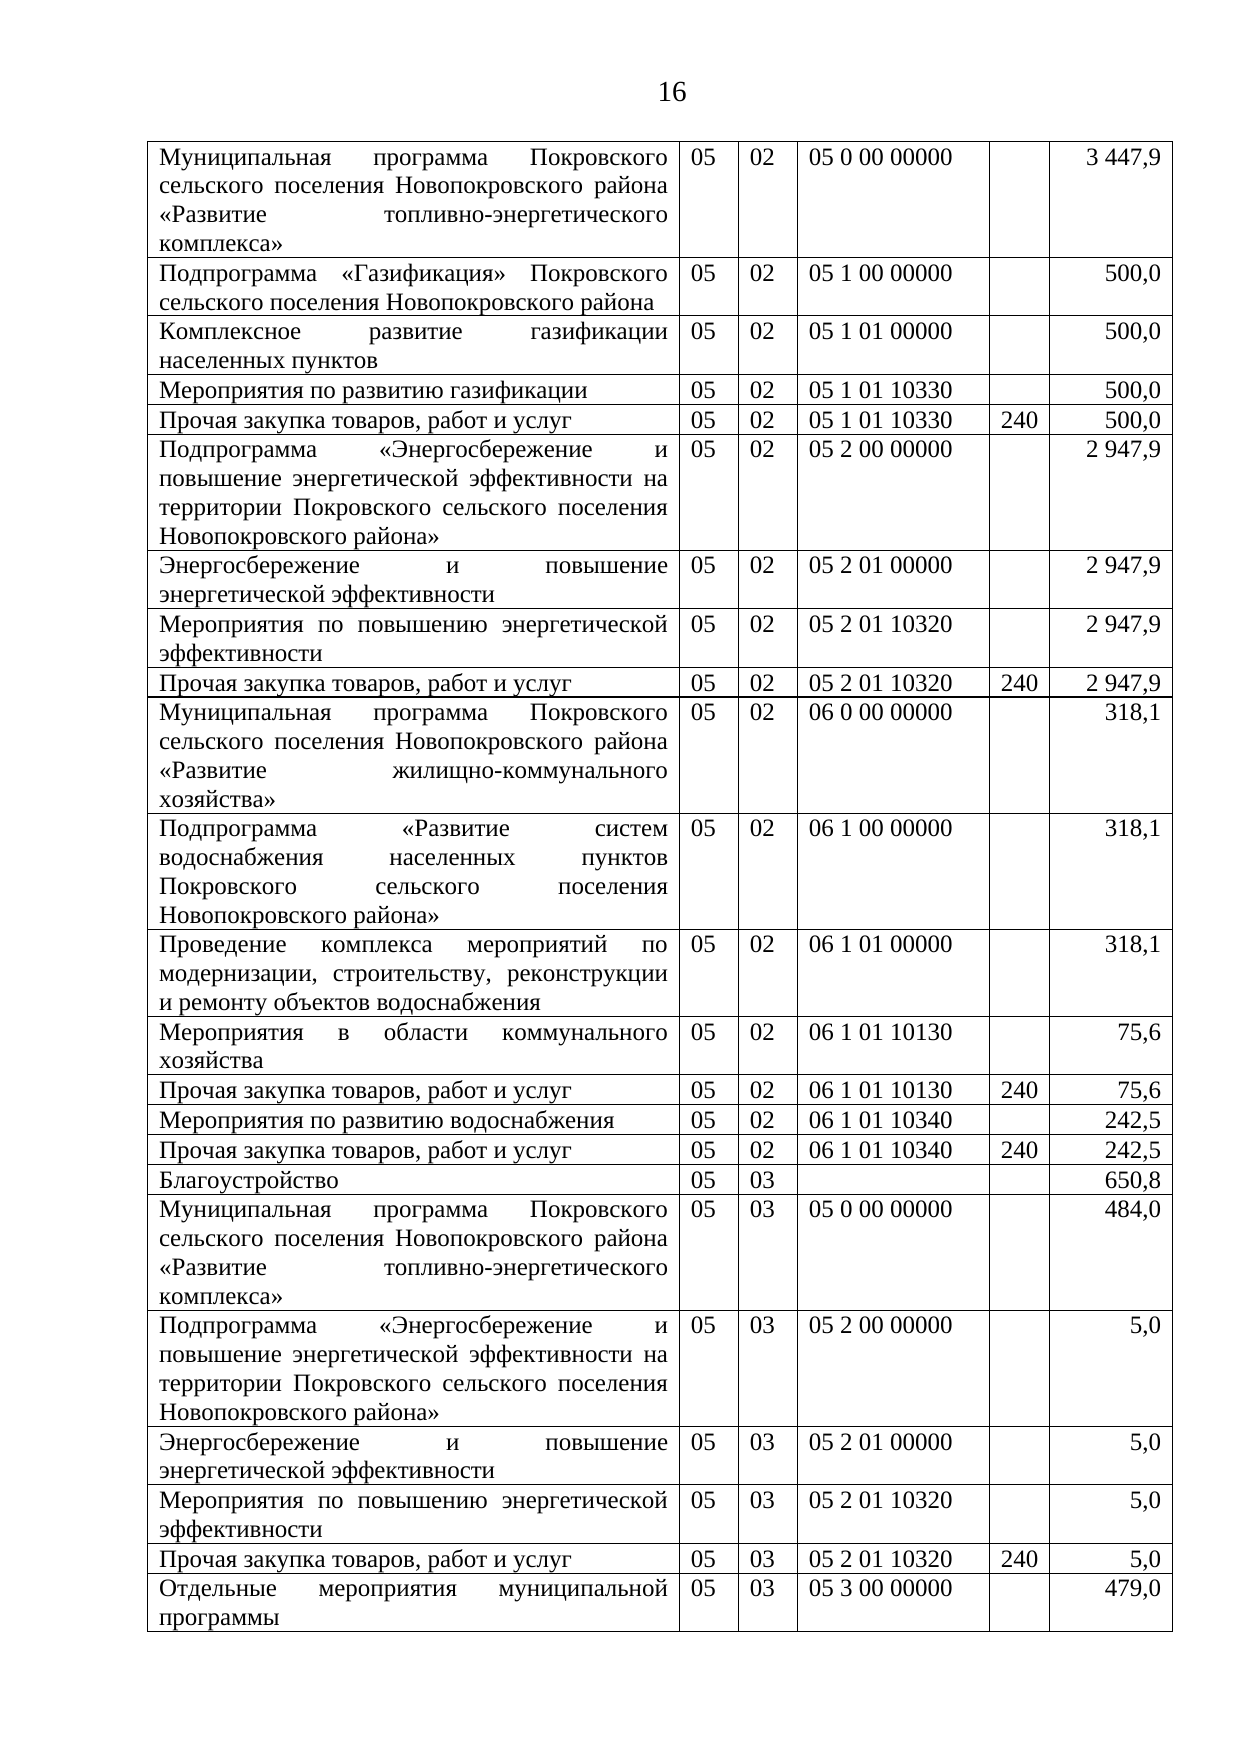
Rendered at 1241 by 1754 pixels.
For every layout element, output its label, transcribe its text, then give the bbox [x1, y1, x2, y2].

table_cell Благоустройство [148, 1165, 679, 1193]
table_cell 05 1 00 00000 [798, 258, 989, 315]
table_cell 02 [739, 1105, 797, 1134]
table_cell 06 1 01 10130 [798, 1075, 989, 1104]
table_cell 05 [680, 814, 738, 928]
table_cell Прочая закупка товаров, работ и услуг [148, 1075, 679, 1104]
table_cell 05 0 00 00000 [798, 1195, 989, 1309]
table_cell 06 1 00 00000 [798, 814, 989, 928]
table_cell Комплексное развитие газификации населенных пунктов [148, 316, 679, 374]
table_cell 240 [990, 668, 1049, 696]
table_cell 05 2 01 10320 [798, 1544, 989, 1572]
table_cell 318,1 [1050, 698, 1172, 812]
table_cell 75,6 [1050, 1017, 1172, 1074]
table_cell 5,0 [1050, 1544, 1172, 1572]
table_cell 05 2 00 00000 [798, 435, 989, 549]
table_cell 02 [739, 405, 797, 433]
table_cell Энергосбережение и повышение энергетической эффективности [148, 1427, 679, 1484]
table_cell 240 [990, 1075, 1049, 1104]
table_cell 02 [739, 258, 797, 315]
table_cell 02 [739, 814, 797, 928]
table_cell 75,6 [1050, 1075, 1172, 1104]
table_cell [990, 609, 1049, 667]
table_cell Проведение комплекса мероприятий по модернизации, строительству, реконструкции и ремонту объектов водоснабжения [148, 930, 679, 1016]
table_cell 05 [680, 1165, 738, 1193]
table_cell [990, 1574, 1049, 1631]
table_cell Подпрограмма «Энергосбережение и повышение энергетической эффективности на территории Покровского сельского поселения Новопокровского района» [148, 1311, 679, 1426]
table_cell Прочая закупка товаров, работ и услуг [148, 405, 679, 433]
table_cell 318,1 [1050, 814, 1172, 928]
table_cell Прочая закупка товаров, работ и услуг [148, 1135, 679, 1164]
table_cell 05 [680, 1544, 738, 1572]
table_cell 05 [680, 1135, 738, 1164]
table_cell 03 [739, 1427, 797, 1484]
table_cell Мероприятия по повышению энергетической эффективности [148, 1485, 679, 1543]
table_cell [798, 1165, 989, 1193]
table_cell 02 [739, 1135, 797, 1164]
table_cell 240 [990, 1544, 1049, 1572]
table_cell 240 [990, 405, 1049, 433]
table_cell 2 947,9 [1050, 609, 1172, 667]
table_cell 05 [680, 930, 738, 1016]
table_cell 05 2 00 00000 [798, 1311, 989, 1426]
table_cell 02 [739, 375, 797, 404]
table_cell Мероприятия по развитию газификации [148, 375, 679, 404]
table_cell 05 [680, 1075, 738, 1104]
table_cell 05 3 00 00000 [798, 1574, 989, 1631]
table_cell 5,0 [1050, 1427, 1172, 1484]
table_cell 05 1 01 10330 [798, 405, 989, 433]
table_cell Муниципальная программа Покровского сельского поселения Новопокровского района «Развитие топливно-энергетического комплекса» [148, 1195, 679, 1309]
table_cell 03 [739, 1311, 797, 1426]
table_cell [990, 316, 1049, 374]
table_cell [990, 930, 1049, 1016]
table_cell 02 [739, 316, 797, 374]
table_cell [990, 258, 1049, 315]
table_cell 500,0 [1050, 258, 1172, 315]
table_cell 05 [680, 1195, 738, 1309]
table_cell 03 [739, 1165, 797, 1193]
table_cell 02 [739, 668, 797, 696]
table_cell 06 1 01 10340 [798, 1105, 989, 1134]
table_cell 06 1 01 10130 [798, 1017, 989, 1074]
table_cell 02 [739, 142, 797, 257]
table_cell 05 [680, 142, 738, 257]
table_cell 02 [739, 1017, 797, 1074]
table_cell 02 [739, 435, 797, 549]
table_cell Подпрограмма «Газификация» Покровского сельского поселения Новопокровского района [148, 258, 679, 315]
table_cell [990, 435, 1049, 549]
table_cell 500,0 [1050, 316, 1172, 374]
table_cell [990, 1165, 1049, 1193]
table_cell 05 2 01 10320 [798, 1485, 989, 1543]
table_cell 240 [990, 1135, 1049, 1164]
table_cell 05 1 01 10330 [798, 375, 989, 404]
table_cell 03 [739, 1574, 797, 1631]
table_cell 05 [680, 375, 738, 404]
table_cell 05 1 01 00000 [798, 316, 989, 374]
table_cell 05 [680, 1105, 738, 1134]
table_cell 05 2 01 10320 [798, 668, 989, 696]
table_cell 02 [739, 551, 797, 608]
table_cell Мероприятия в области коммунального хозяйства [148, 1017, 679, 1074]
table_cell [990, 1485, 1049, 1543]
table_cell [990, 698, 1049, 812]
table_cell 06 1 01 00000 [798, 930, 989, 1016]
table_cell 05 [680, 1485, 738, 1543]
table_cell 5,0 [1050, 1485, 1172, 1543]
table_cell 05 [680, 668, 738, 696]
table_cell Отдельные мероприятия муниципальной программы [148, 1574, 679, 1631]
table_cell 02 [739, 698, 797, 812]
table_cell 05 [680, 258, 738, 315]
table_cell 05 [680, 698, 738, 812]
table_cell Прочая закупка товаров, работ и услуг [148, 1544, 679, 1572]
table_cell 05 2 01 00000 [798, 1427, 989, 1484]
table_cell 05 [680, 1311, 738, 1426]
table_cell [990, 1195, 1049, 1309]
table_cell [990, 1105, 1049, 1134]
table_cell 02 [739, 930, 797, 1016]
table_cell 05 [680, 551, 738, 608]
table_cell [990, 1017, 1049, 1074]
table_cell 02 [739, 1075, 797, 1104]
table_cell 479,0 [1050, 1574, 1172, 1631]
table_cell 03 [739, 1485, 797, 1543]
table_cell 05 2 01 00000 [798, 551, 989, 608]
table_cell 05 [680, 1427, 738, 1484]
table_cell Муниципальная программа Покровского сельского поселения Новопокровского района «Развитие топливно-энергетического комплекса» [148, 142, 679, 257]
table_cell [990, 1427, 1049, 1484]
table_cell [990, 551, 1049, 608]
table_cell 05 [680, 1574, 738, 1631]
table_cell 06 0 00 00000 [798, 698, 989, 812]
table_cell 500,0 [1050, 375, 1172, 404]
table_cell 05 [680, 405, 738, 433]
table_cell Мероприятия по развитию водоснабжения [148, 1105, 679, 1134]
table_cell 05 0 00 00000 [798, 142, 989, 257]
table_cell 500,0 [1050, 405, 1172, 433]
table_cell 2 947,9 [1050, 551, 1172, 608]
table_cell Подпрограмма «Развитие систем водоснабжения населенных пунктов Покровского сельского поселения Новопокровского района» [148, 814, 679, 928]
table_cell 05 [680, 609, 738, 667]
table_cell 05 [680, 1017, 738, 1074]
table_cell 05 2 01 10320 [798, 609, 989, 667]
table_cell [990, 1311, 1049, 1426]
table_cell 03 [739, 1195, 797, 1309]
table_cell 2 947,9 [1050, 668, 1172, 696]
table_cell 05 [680, 435, 738, 549]
table_cell 242,5 [1050, 1135, 1172, 1164]
table_cell 2 947,9 [1050, 435, 1172, 549]
table_cell Энергосбережение и повышение энергетической эффективности [148, 551, 679, 608]
table_cell 5,0 [1050, 1311, 1172, 1426]
table_cell [990, 814, 1049, 928]
table_cell 650,8 [1050, 1165, 1172, 1193]
table_cell 03 [739, 1544, 797, 1572]
table_cell Муниципальная программа Покровского сельского поселения Новопокровского района «Развитие жилищно-коммунального хозяйства» [148, 698, 679, 812]
table_cell 02 [739, 609, 797, 667]
table_cell 3 447,9 [1050, 142, 1172, 257]
table_cell 06 1 01 10340 [798, 1135, 989, 1164]
table_cell Мероприятия по повышению энергетической эффективности [148, 609, 679, 667]
table_cell 242,5 [1050, 1105, 1172, 1134]
table_cell Подпрограмма «Энергосбережение и повышение энергетической эффективности на территории Покровского сельского поселения Новопокровского района» [148, 435, 679, 549]
table_cell [990, 375, 1049, 404]
table_cell 318,1 [1050, 930, 1172, 1016]
table_cell 05 [680, 316, 738, 374]
table_cell [990, 142, 1049, 257]
table_cell Прочая закупка товаров, работ и услуг [148, 668, 679, 696]
table_cell 484,0 [1050, 1195, 1172, 1309]
